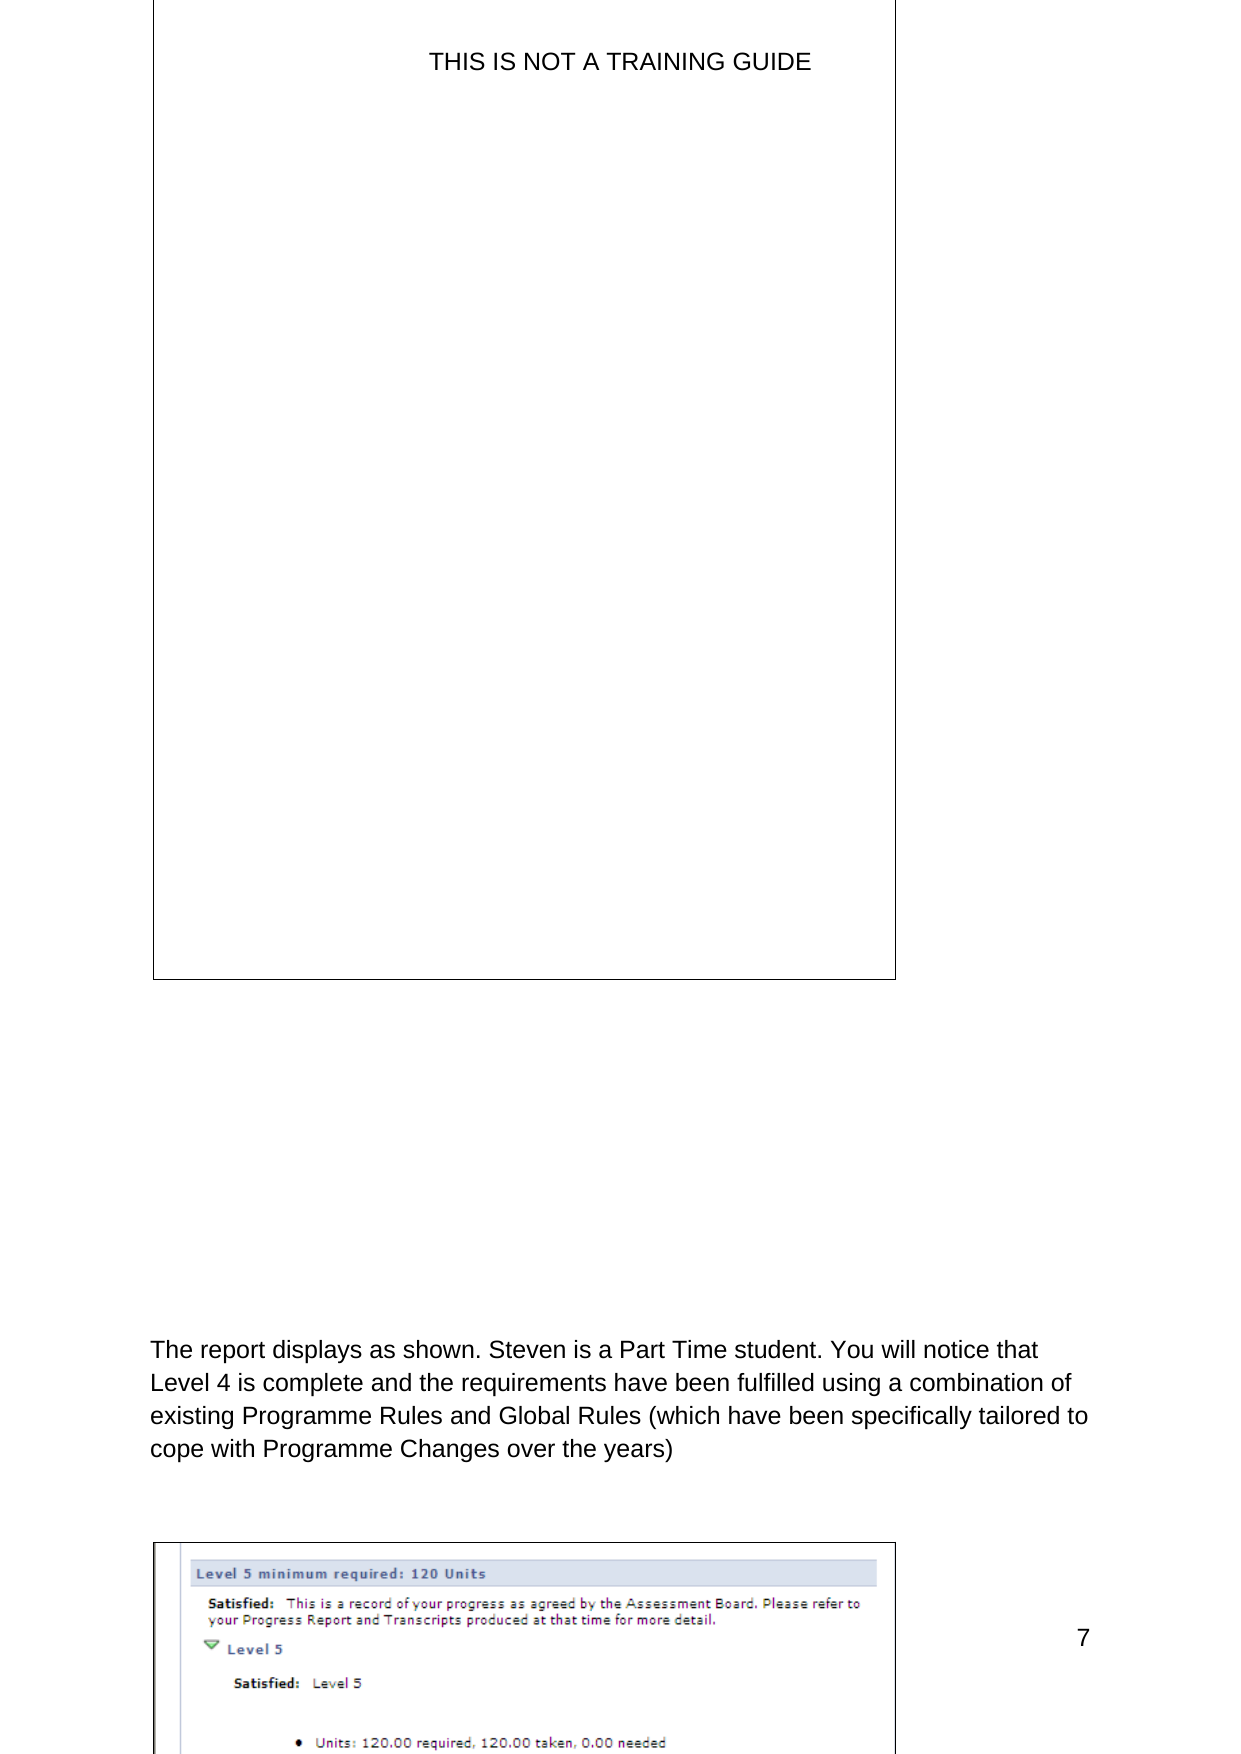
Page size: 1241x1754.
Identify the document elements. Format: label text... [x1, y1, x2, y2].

text The report displays as shown. Steven is a Part Time student. You will notice that Level 4 is complete and the requirements have been fulfilled using a combination of existing Programme Rules and Global Rules (which have been specifically tailored to cope with Programme Changes over the years) [150, 1335, 1090, 1463]
picture [154, 1543, 895, 1754]
